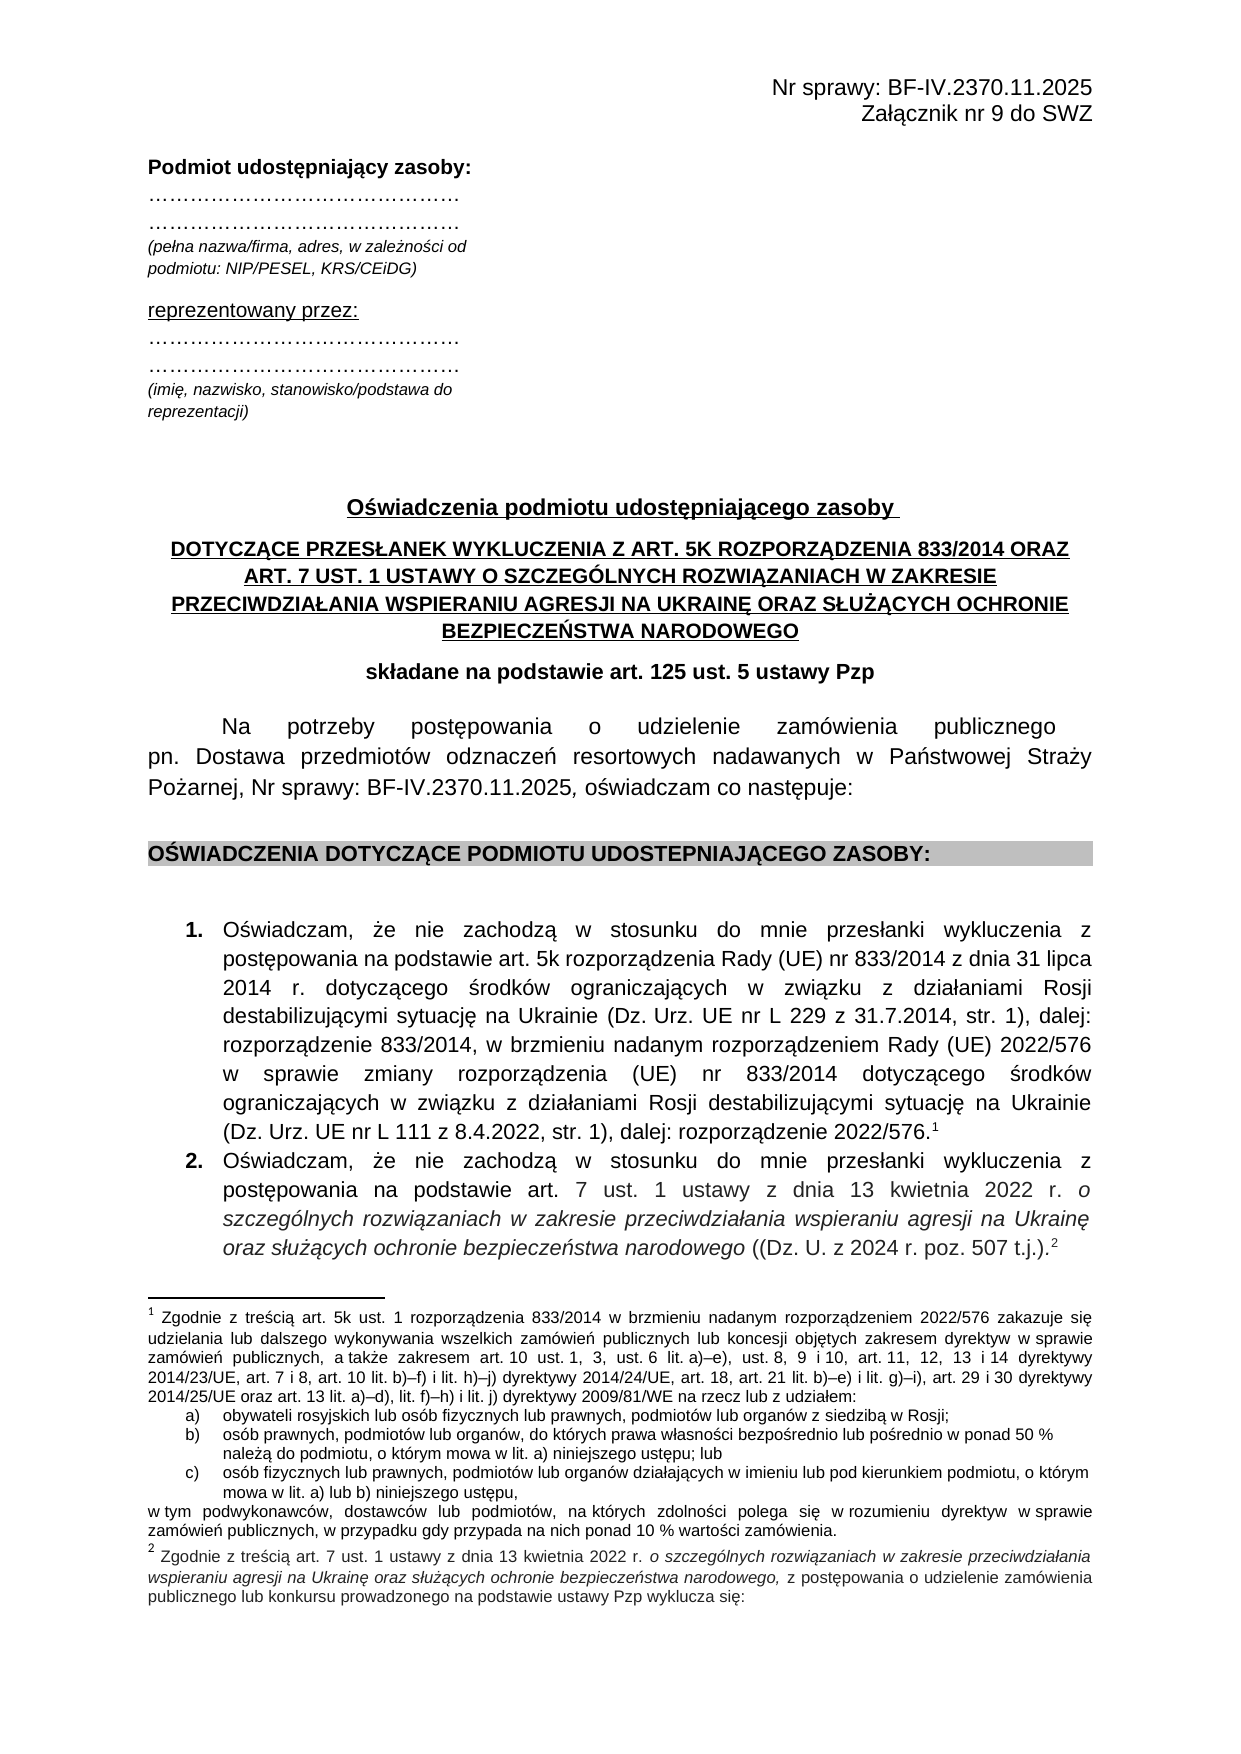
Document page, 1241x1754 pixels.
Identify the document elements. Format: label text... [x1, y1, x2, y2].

text DOTYCZĄCE PRZESŁANEK WYKLUCZENIA Z ART. 5K ROZPORZĄDZENIA 833/2014 ORAZ ART. 7 UST. 1 USTAWY o szczególnych rozwiązaniach w zakresie przeciwdziałania wspieraniu agresji na Ukrainę oraz służących ochronie bezpieczeństwa narodowego [148, 537, 1093, 643]
text reprezentowany przez: [148, 298, 1093, 322]
text Oświadczenia podmiotu udostępniającego zasoby [148, 494, 1093, 520]
text (pełna nazwa/firma, adres, w zależności od podmiotu: NIP/PESEL, KRS/CEiDG) [148, 237, 472, 278]
text ……………………………………………………………………………… [148, 325, 472, 377]
list Oświadczam, że nie zachodzą w stosunku do mnie przesłanki wykluczenia z postępowania na podstawie art. 5k rozporządzenia Rady (UE) nr 833/2014 z dnia 31 lipca 2014 r. dotyczącego środków ograniczających w związku z działaniami Rosji destabilizującymi sytuację na Ukrainie (Dz. Urz. UE nr L 229 z 31.7.2014, str. 1), dalej: rozporządzenie 833/2014, w brzmieniu nadanym rozporządzeniem Rady (UE) 2022/576 w sprawie zmiany rozporządzenia (UE) nr 833/2014 dotyczącego środków ograniczających w związku z działaniami Rosji destabilizującymi sytuację na Ukrainie (Dz. Urz. UE nr L 111 z 8.4.2022, str. 1), dalej: rozporządzenie 2022/576. [185, 917, 1093, 1144]
text ……………………………………………………………………………… [148, 182, 472, 233]
list Oświadczam, że nie zachodzą w stosunku do mnie przesłanki wykluczenia z postępowania na podstawie art. 7 ust. 1 ustawy z dnia 13 kwietnia 2022 r. o szczególnych rozwiązaniach w zakresie przeciwdziałania wspieraniu agresji na Ukrainę oraz służących ochronie bezpieczeństwa narodowego ((Dz. U. z 2024 r. poz. 507 t.j.). [185, 1148, 1093, 1260]
text (imię, nazwisko, stanowisko/podstawa do reprezentacji) [148, 380, 472, 421]
text Na potrzeby postępowania o udzielenie zamówienia publicznego pn. Dostawa przedmiotów odznaczeń resortowych nadawanych w Państwowej Straży Pożarnej, Nr sprawy: BF-IV.2370.11.2025, oświadczam co następuje: [148, 713, 1093, 800]
text Podmiot udostępniający zasoby: [148, 154, 1093, 178]
text składane na podstawie art. 125 ust. 5 ustawy Pzp [148, 659, 1093, 684]
text OŚWIADCZENIA DOTYCZĄCE PODMIOTU UDOSTEPNIAJĄCEGO ZASOBY: [148, 841, 1093, 866]
